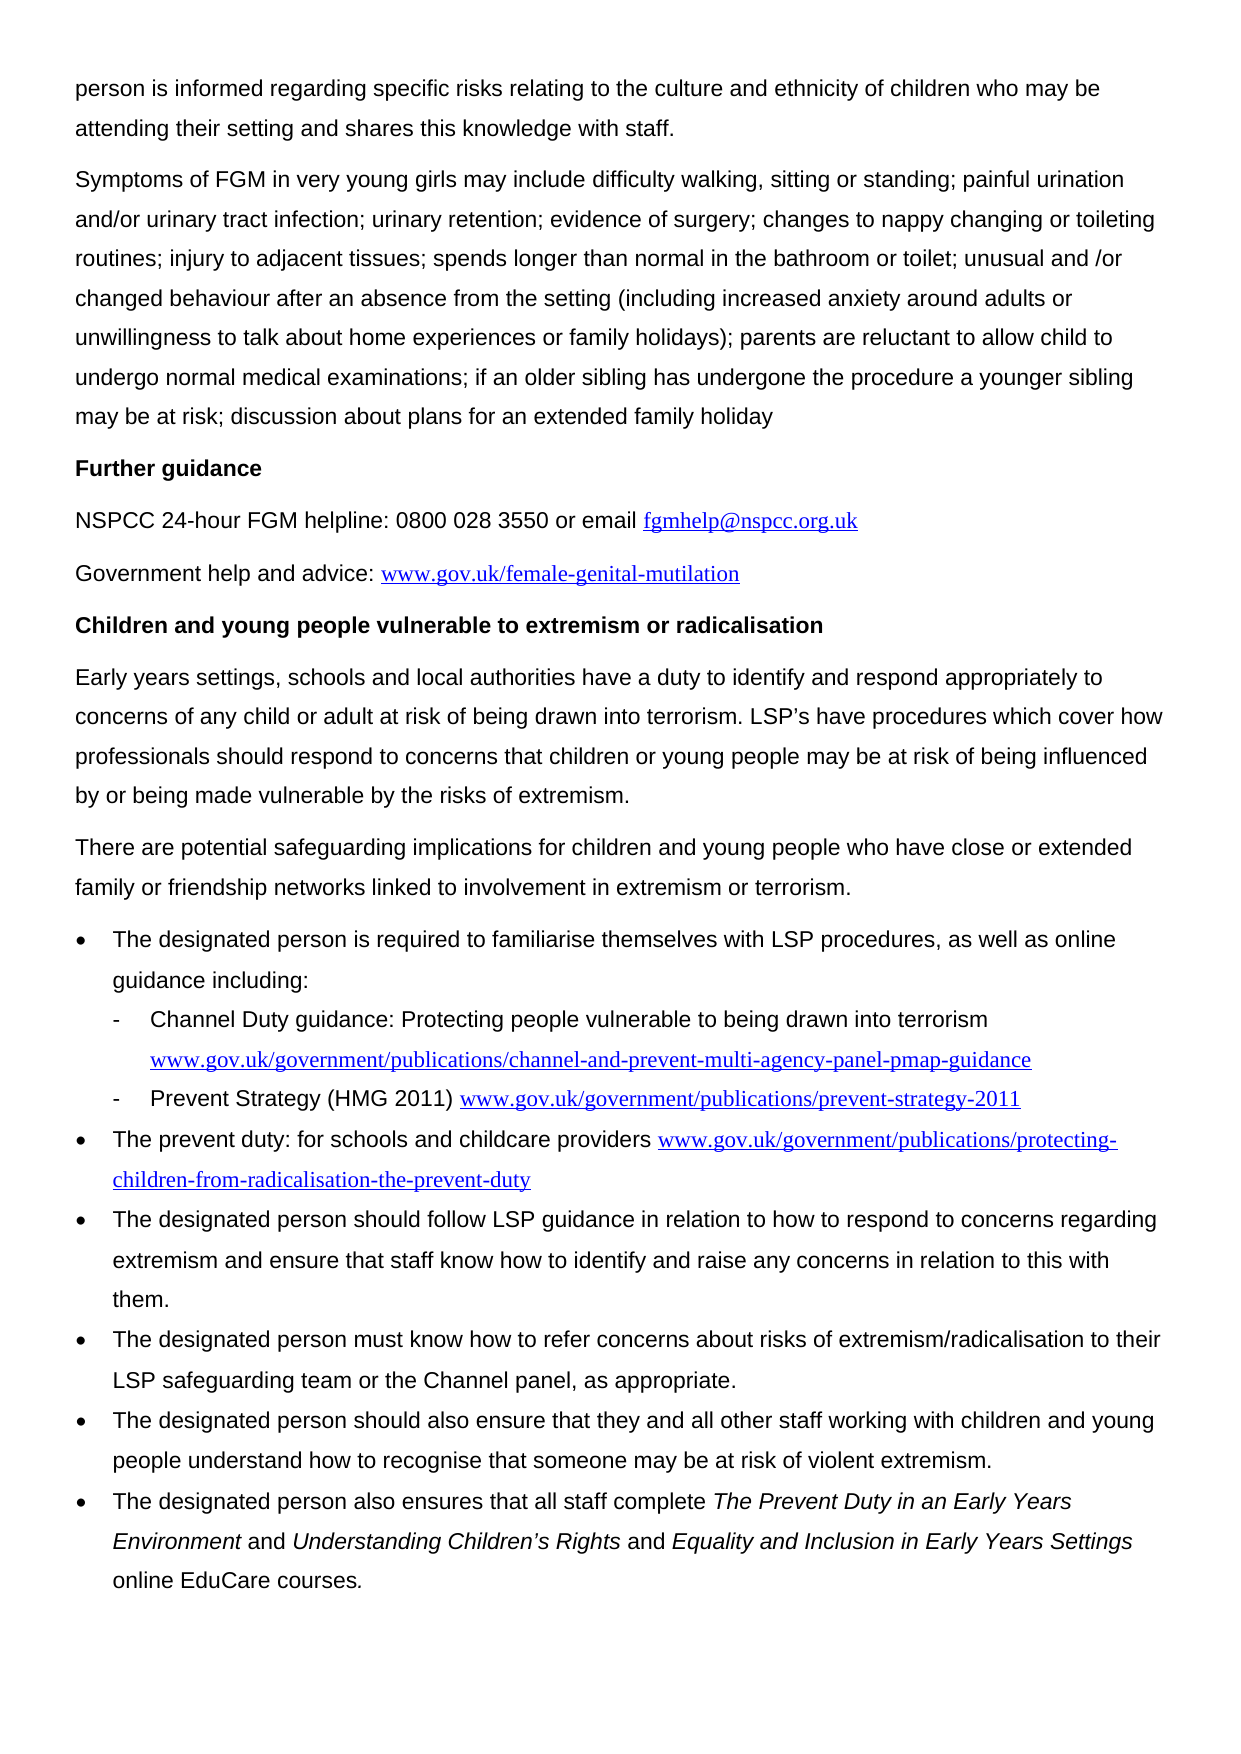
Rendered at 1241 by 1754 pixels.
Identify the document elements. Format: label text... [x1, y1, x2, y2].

text Early years settings, schools and local authorities have a duty to identify and respond appropriately to concerns of any child or adult at risk of being drawn into terrorism. LSP’s have procedures which cover how professionals should respond to concerns that children or young people may be at risk of being influenced by or being made vulnerable by the risks of extremism. [75, 664, 1165, 808]
list The designated person must know how to refer concerns about risks of extremism/radicalisation to their LSP safeguarding team or the Channel panel, as appropriate. [75, 1326, 1165, 1393]
list Channel Duty guidance: Protecting people vulnerable to being drawn into terrorism www.gov.uk/government/publications/channel-and-prevent-multi-agency-panel-pmap-guidance [112, 1006, 1165, 1072]
text Government help and advice: www.gov.uk/female-genital-mutilation [75, 559, 1165, 586]
text NSPCC 24-hour FGM helpline: 0800 028 3550 or email fgmhelp@nspcc.org.uk [75, 507, 1165, 534]
text There are potential safeguarding implications for children and young people who have close or extended family or friendship networks linked to involvement in extremism or terrorism. [75, 834, 1165, 900]
list The designated person is required to familiarise themselves with LSP procedures, as well as online guidance including: [75, 926, 1165, 993]
list Prevent Strategy (HMG 2011) www.gov.uk/government/publications/prevent-strategy-2011 [112, 1085, 1165, 1112]
text Further guidance [75, 455, 1165, 482]
list The designated person also ensures that all staff complete The Prevent Duty in an Early Years Environment and Understanding Children’s Rights and Equality and Inclusion in Early Years Settings online EduCare courses. [75, 1487, 1165, 1594]
text Children and young people vulnerable to extremism or radicalisation [75, 612, 1165, 638]
list The designated person should follow LSP guidance in relation to how to respond to concerns regarding extremism and ensure that staff know how to identify and raise any concerns in relation to this with them. [75, 1205, 1165, 1312]
text Symptoms of FGM in very young girls may include difficulty walking, sitting or standing; painful urination and/or urinary tract infection; urinary retention; evidence of surgery; changes to nappy changing or toileting routines; injury to adjacent tissues; spends longer than normal in the bathroom or toilet; unusual and /or changed behaviour after an absence from the setting (including increased anxiety around adults or unwillingness to talk about home experiences or family holidays); parents are reluctant to allow child to undergo normal medical examinations; if an older sibling has undergone the procedure a younger sibling may be at risk; discussion about plans for an extended family holiday [75, 166, 1165, 430]
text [75, 75, 1165, 141]
list The designated person should also ensure that they and all other staff working with children and young people understand how to recognise that someone may be at risk of violent extremism. [75, 1406, 1165, 1474]
list The prevent duty: for schools and childcare providers www.gov.uk/government/publications/protecting-children-from-radicalisation-the-prevent-duty [75, 1125, 1165, 1192]
